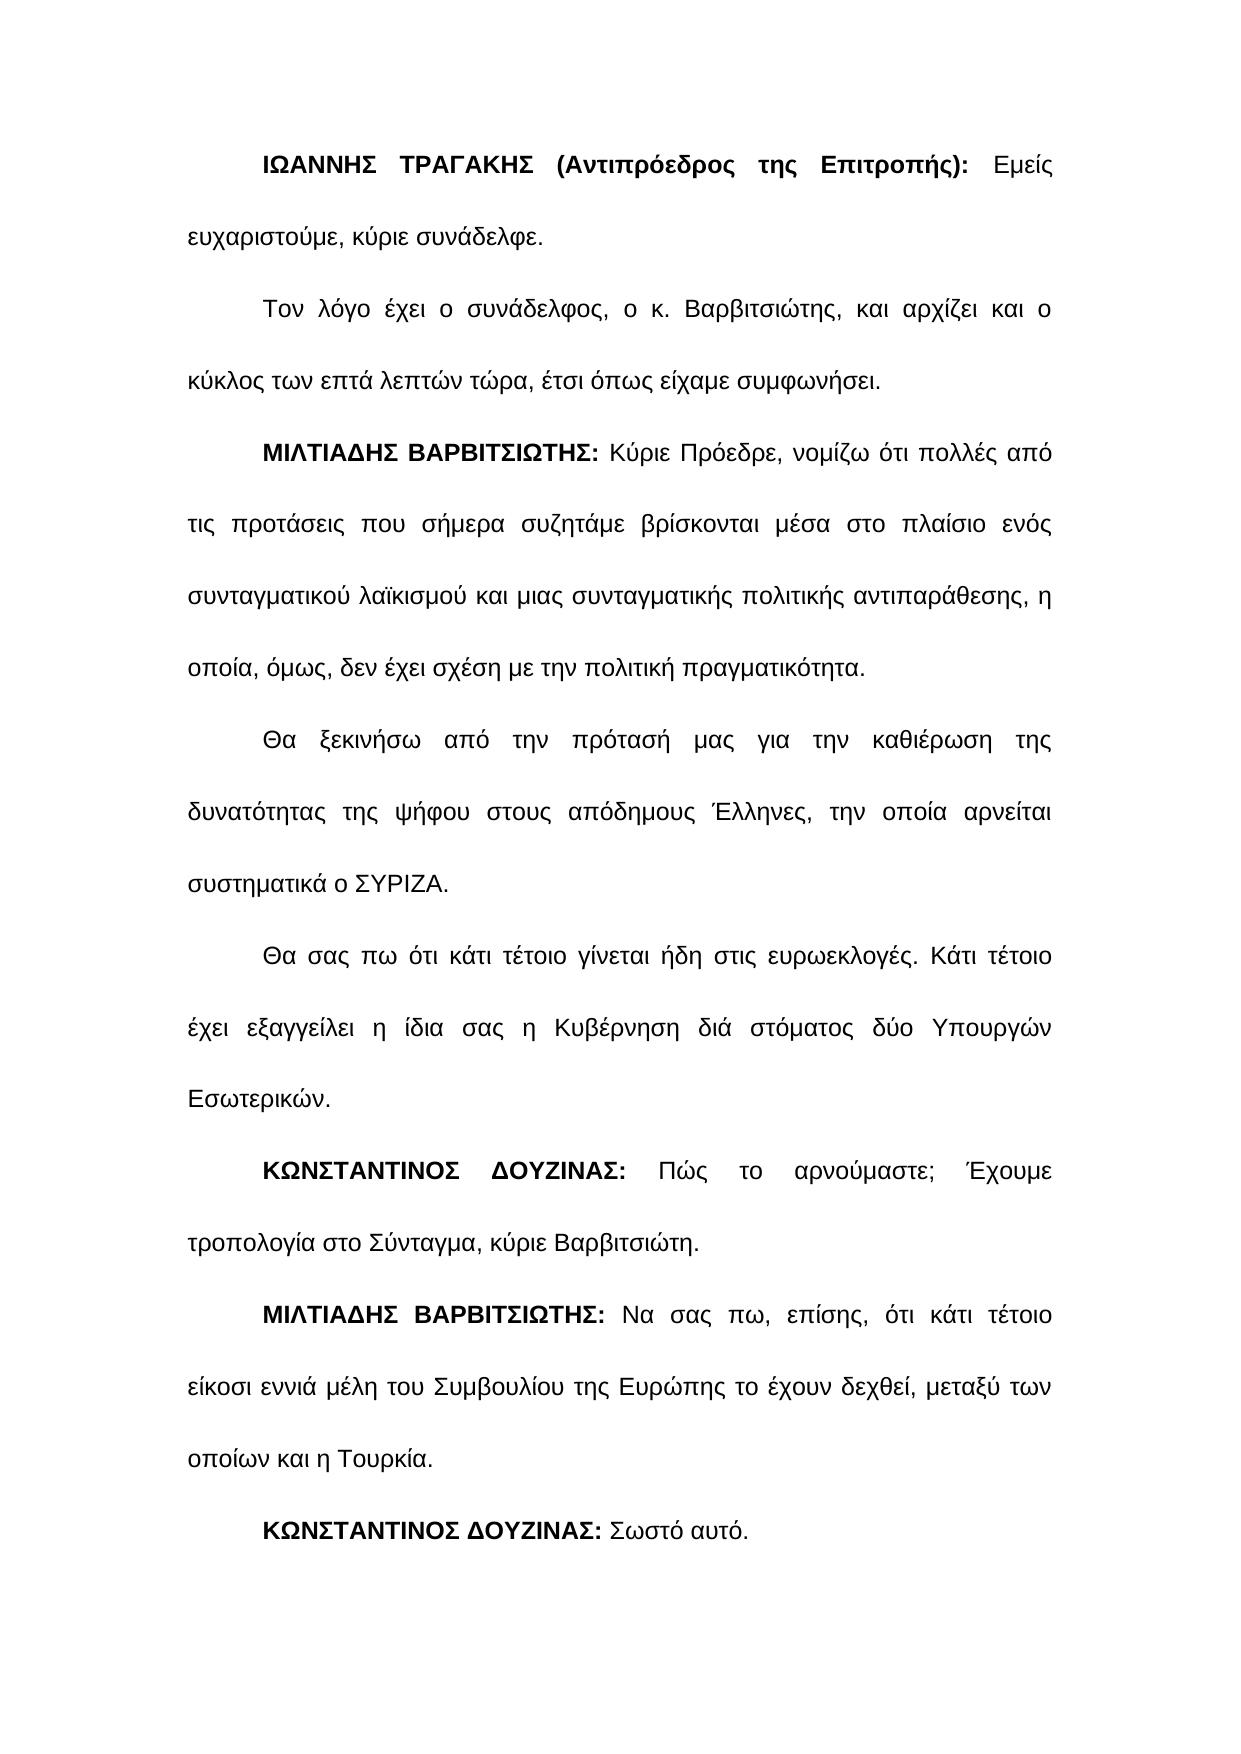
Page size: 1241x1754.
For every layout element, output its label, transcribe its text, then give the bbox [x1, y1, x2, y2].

text ΜΙΛΤΙΑΔΗΣ ΒΑΡΒΙΤΣΙΩΤΗΣ: Να σας πω, επίσης, ότι κάτι τέτοιο είκοσι εννιά μέλη του Συμβουλίου της Ευρώπης το έχουν δεχθεί, μεταξύ των οποίων και η Τουρκία. [187, 1300, 1053, 1472]
text ΜΙΛΤΙΑΔΗΣ ΒΑΡΒΙΤΣΙΩΤΗΣ: Κύριε Πρόεδρε, νομίζω ότι πολλές από τις προτάσεις που σήμερα συζητάμε βρίσκονται μέσα στο πλαίσιο ενός συνταγματικού λαϊκισμού και μιας συνταγματικής πολιτικής αντιπαράθεσης, η οποία, όμως, δεν έχει σχέση με την πολιτική πραγματικότητα. [187, 437, 1053, 682]
text Θα σας πω ότι κάτι τέτοιο γίνεται ήδη στις ευρωεκλογές. Κάτι τέτοιο έχει εξαγγείλει η ίδια σας η Κυβέρνηση διά στόματος δύο Υπουργών Εσωτερικών. [187, 941, 1053, 1113]
text ΙΩΑΝΝΗΣ ΤΡΑΓΑΚΗΣ (Αντιπρόεδρος της Επιτροπής): Εμείς ευχαριστούμε, κύριε συνάδελφε. [187, 150, 1053, 251]
text Τον λόγο έχει ο συνάδελφος, ο κ. Βαρβιτσιώτης, και αρχίζει και ο κύκλος των επτά λεπτών τώρα, έτσι όπως είχαμε συμφωνήσει. [187, 294, 1053, 394]
text ΚΩΝΣΤΑΝΤΙΝΟΣ ΔΟΥΖΙΝΑΣ: Πώς το αρνούμαστε; Έχουμε τροπολογία στο Σύνταγμα, κύριε Βαρβιτσιώτη. [187, 1156, 1053, 1257]
text Θα ξεκινήσω από την πρότασή μας για την καθιέρωση της δυνατότητας της ψήφου στους απόδημους Έλληνες, την οποία αρνείται συστηματικά ο ΣΥΡΙΖΑ. [187, 725, 1053, 897]
text ΚΩΝΣΤΑΝΤΙΝΟΣ ΔΟΥΖΙΝΑΣ: Σωστό αυτό. [187, 1516, 1053, 1544]
